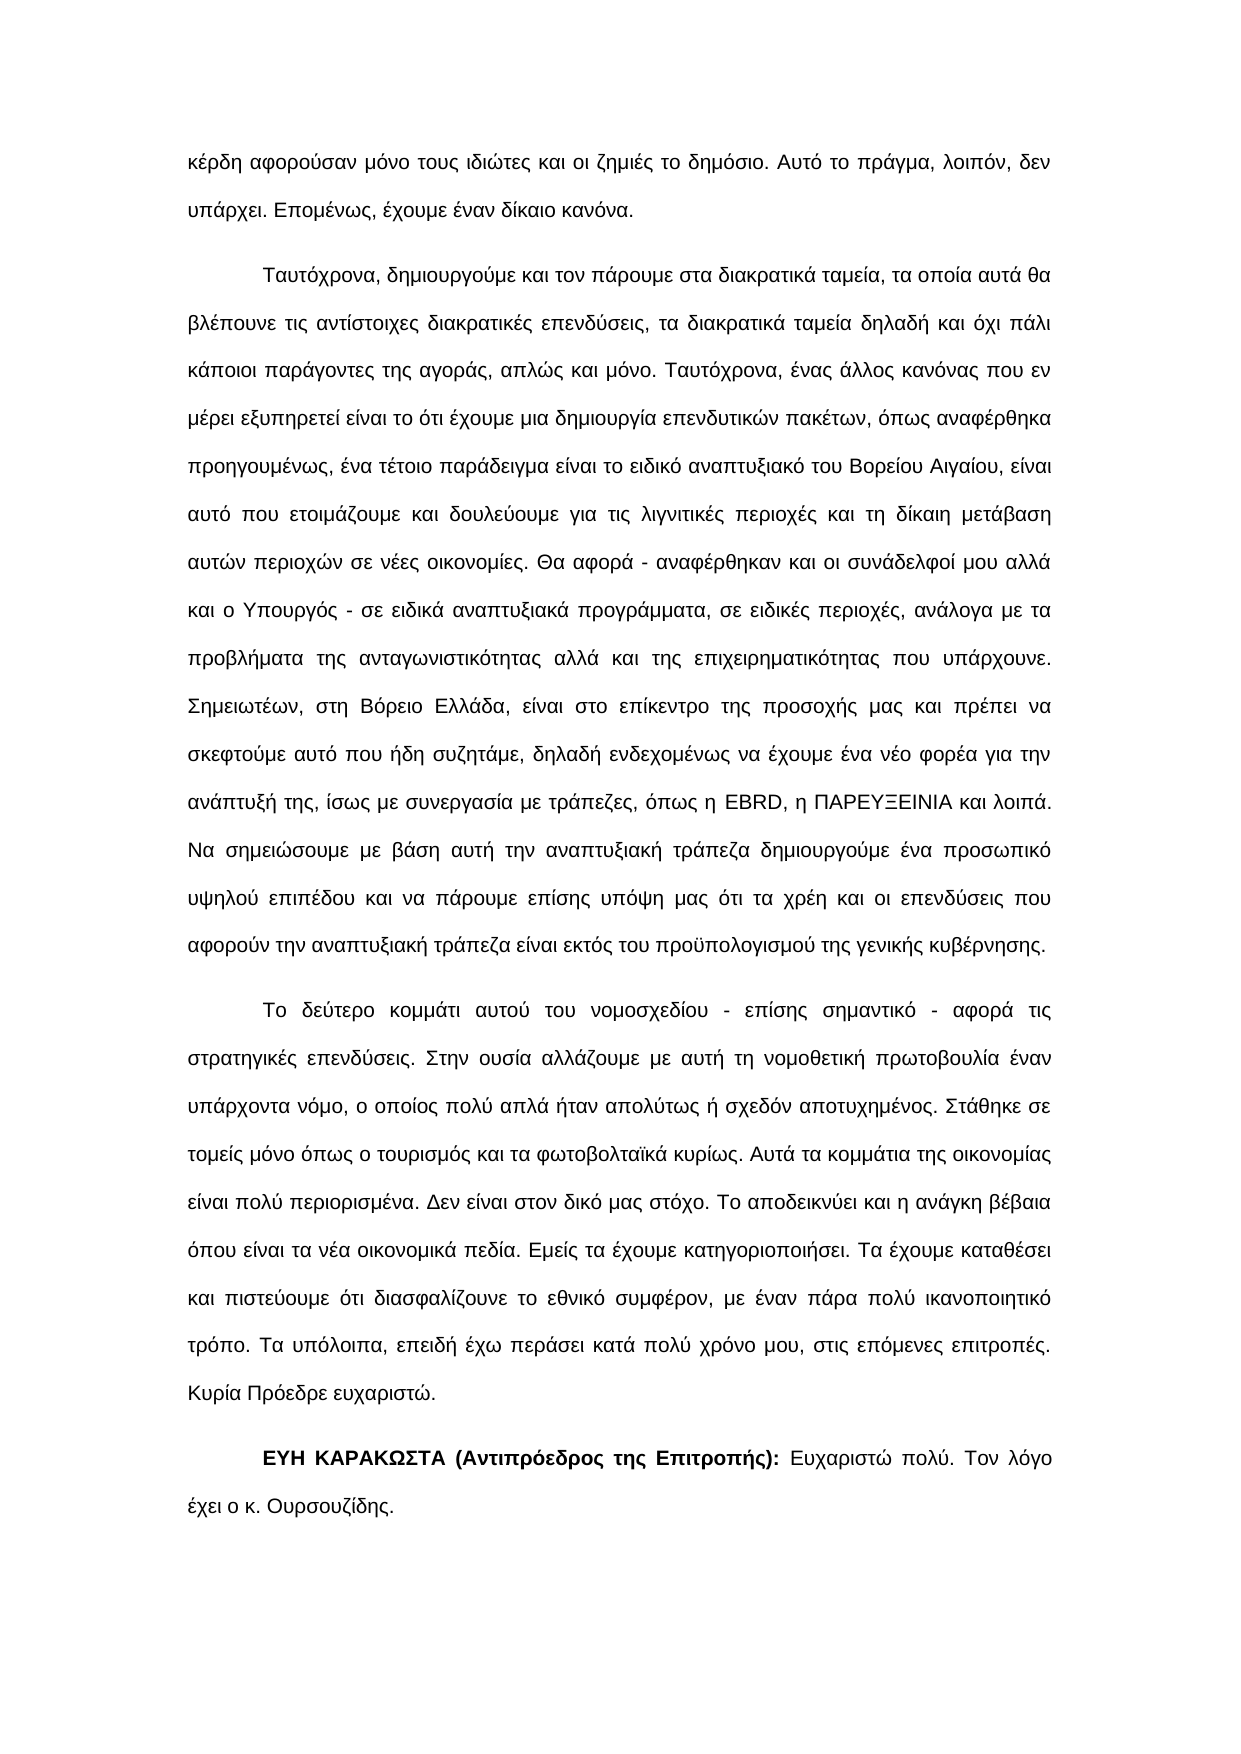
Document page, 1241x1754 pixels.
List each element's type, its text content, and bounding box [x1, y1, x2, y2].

text Ταυτόχρονα, δημιουργούμε και τον πάρουμε στα διακρατικά ταμεία, τα οποία αυτά θα βλέπουνε τις αντίστοιχες διακρατικές επενδύσεις, τα διακρατικά ταμεία δηλαδή και όχι πάλι κάποιοι παράγοντες της αγοράς, απλώς και μόνο. Ταυτόχρονα, ένας άλλος κανόνας που εν μέρει εξυπηρετεί είναι το ότι έχουμε μια δημιουργία επενδυτικών πακέτων, όπως αναφέρθηκα προηγουμένως, ένα τέτοιο παράδειγμα είναι το ειδικό αναπτυξιακό του Βορείου Αιγαίου, είναι αυτό που ετοιμάζουμε και δουλεύουμε για τις λιγνιτικές περιοχές και τη δίκαιη μετάβαση αυτών περιοχών σε νέες οικονομίες. Θα αφορά - αναφέρθηκαν και οι συνάδελφοί μου αλλά και ο Υπουργός - σε ειδικά αναπτυξιακά προγράμματα, σε ειδικές περιοχές, ανάλογα με τα προβλήματα της ανταγωνιστικότητας αλλά και της επιχειρηματικότητας που υπάρχουνε. Σημειωτέων, στη Βόρειο Ελλάδα, είναι στο επίκεντρο της προσοχής μας και πρέπει να σκεφτούμε αυτό που ήδη συζητάμε, δηλαδή ενδεχομένως να έχουμε ένα νέο φορέα για την ανάπτυξή της, ίσως με συνεργασία με τράπεζες, όπως η EBRD, η ΠΑΡΕΥΞΕΙΝΙΑ και λοιπά. Να σημειώσουμε με βάση αυτή την αναπτυξιακή τράπεζα δημιουργούμε ένα προσωπικό υψηλού επιπέδου και να πάρουμε επίσης υπόψη μας ότι τα χρέη και οι επενδύσεις που αφορούν την αναπτυξιακή τράπεζα είναι εκτός του προϋπολογισμού της γενικής κυβέρνησης. [187, 262, 1053, 957]
text Το δεύτερο κομμάτι αυτού του νομοσχεδίου - επίσης σημαντικό - αφορά τις στρατηγικές επενδύσεις. Στην ουσία αλλάζουμε με αυτή τη νομοθετική πρωτοβουλία έναν υπάρχοντα νόμο, ο οποίος πολύ απλά ήταν απολύτως ή σχεδόν αποτυχημένος. Στάθηκε σε τομείς μόνο όπως ο τουρισμός και τα φωτοβολταϊκά κυρίως. Αυτά τα κομμάτια της οικονομίας είναι πολύ περιορισμένα. Δεν είναι στον δικό μας στόχο. Το αποδεικνύει και η ανάγκη βέβαια όπου είναι τα νέα οικονομικά πεδία. Εμείς τα έχουμε κατηγοριοποιήσει. Τα έχουμε καταθέσει και πιστεύουμε ότι διασφαλίζουνε το εθνικό συμφέρον, με έναν πάρα πολύ ικανοποιητικό τρόπο. Τα υπόλοιπα, επειδή έχω περάσει κατά πολύ χρόνο μου, στις επόμενες επιτροπές. Κυρία Πρόεδρε ευχαριστώ. [187, 998, 1053, 1405]
text ΕΥΗ ΚΑΡΑΚΩΣΤΑ (Αντιπρόεδρος της Επιτροπής): Ευχαριστώ πολύ. Τον λόγο έχει ο κ. Ουρσουζίδης. [187, 1446, 1053, 1518]
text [187, 150, 1053, 222]
